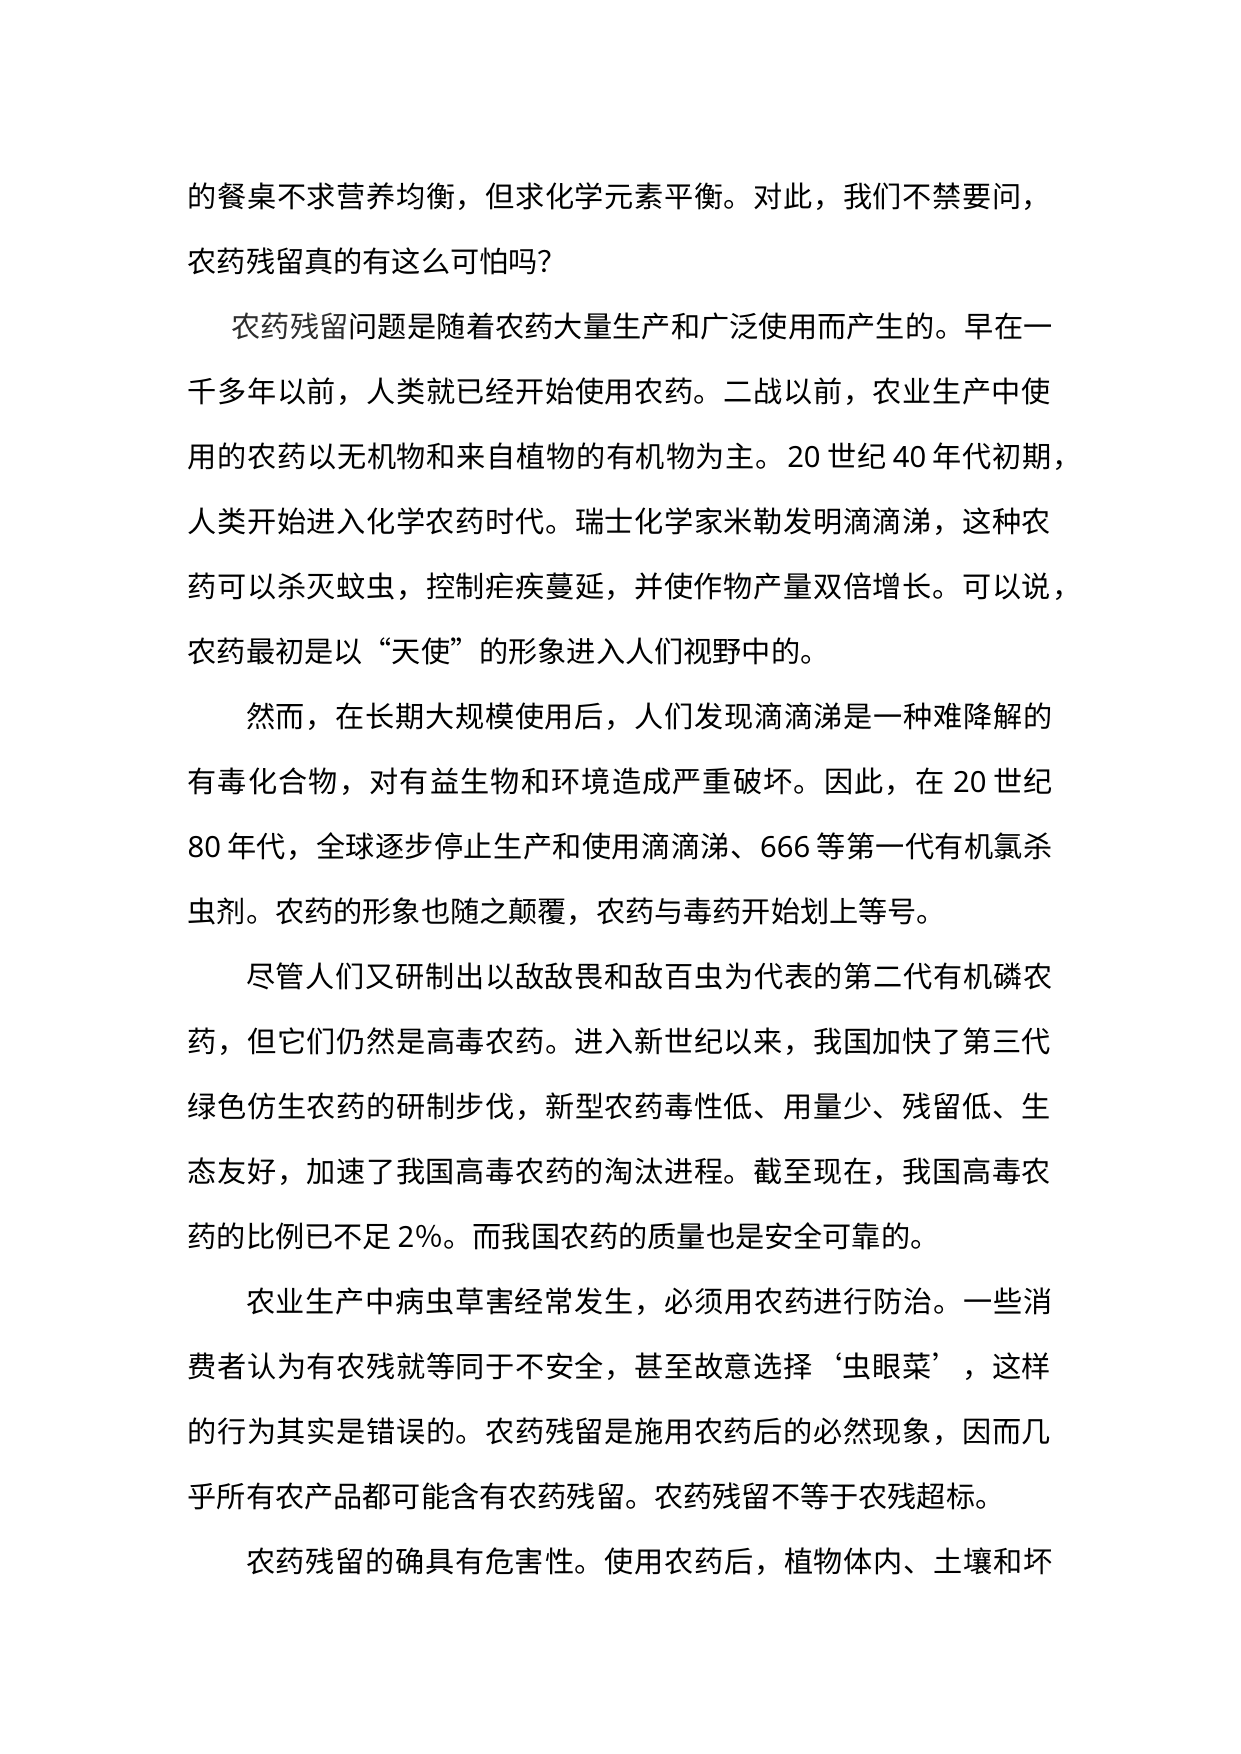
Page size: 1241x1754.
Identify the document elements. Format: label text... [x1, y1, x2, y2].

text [187, 162, 1053, 292]
text 农药残留问题是随着农药大量生产和广泛使用而产生的。早在一千多年以前，人类就已经开始使用农药。二战以前，农业生产中使用的农药以无机物和来自植物的有机物为主。20世纪40年代初期，人类开始进入化学农药时代。瑞士化学家米勒发明滴滴涕，这种农药可以杀灭蚊虫，控制疟疾蔓延，并使作物产量双倍增长。可以说，农药最初是以“天使”的形象进入人们视野中的。 [187, 292, 1053, 682]
text 农业生产中病虫草害经常发生，必须用农药进行防治。一些消费者认为有农残就等同于不安全，甚至故意选择‘虫眼菜’，这样的行为其实是错误的。农药残留是施用农药后的必然现象，因而几乎所有农产品都可能含有农药残留。农药残留不等于农残超标。 [187, 1267, 1053, 1527]
text 然而，在长期大规模使用后，人们发现滴滴涕是一种难降解的有毒化合物，对有益生物和环境造成严重破坏。因此，在20世纪80年代，全球逐步停止生产和使用滴滴涕、666等第一代有机氯杀虫剂。农药的形象也随之颠覆，农药与毒药开始划上等号。 [187, 682, 1053, 942]
text 尽管人们又研制出以敌敌畏和敌百虫为代表的第二代有机磷农药，但它们仍然是高毒农药。进入新世纪以来，我国加快了第三代绿色仿生农药的研制步伐，新型农药毒性低、用量少、残留低、生态友好，加速了我国高毒农药的淘汰进程。截至现在，我国高毒农药的比例已不足2％。而我国农药的质量也是安全可靠的。 [187, 942, 1053, 1267]
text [187, 1527, 1053, 1592]
